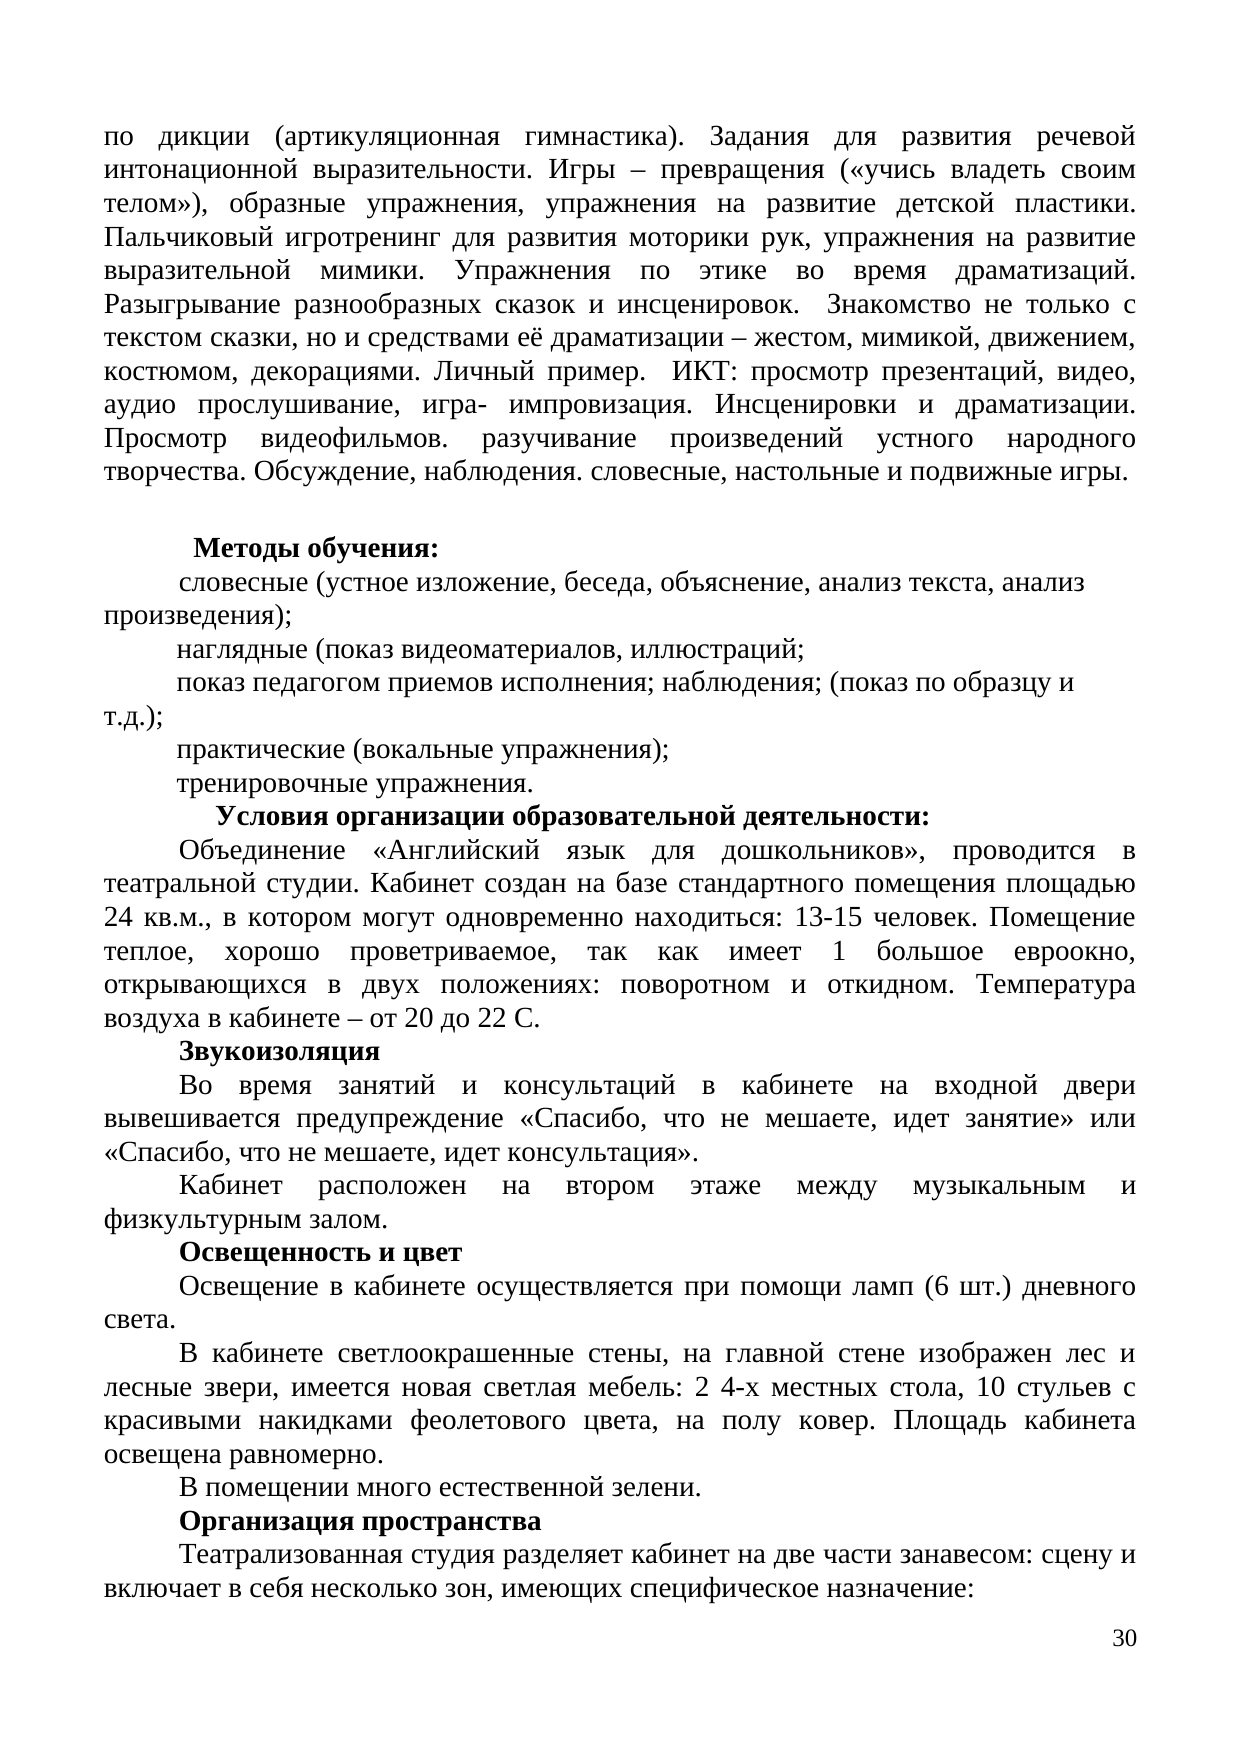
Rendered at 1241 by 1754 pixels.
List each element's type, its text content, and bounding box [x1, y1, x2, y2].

text Освещение в кабинете осуществляется при помощи ламп (6 шт.) дневного света. [103, 1268, 1137, 1335]
text Объединение «Английский язык для дошкольников», проводится в театральной студии. Кабинет создан на базе стандартного помещения площадью 24 кв.м., в котором могут одновременно находиться: 13-15 человек. Помещение теплое, хорошо проветриваемое, так как имеет 1 большое евроокно, открывающихся в двух положениях: поворотном и откидном. Температура воздуха в кабинете – от 20 до 22 С. [103, 832, 1137, 1033]
text Освещенность и цвет [103, 1234, 1137, 1268]
text Организация пространства [103, 1503, 1137, 1536]
text В кабинете светлоокрашенные стены, на главной стене изображен лес и лесные звери, имеется новая светлая мебель: 2 4-х местных стола, 10 стульев с красивыми накидками феолетового цвета, на полу ковер. Площадь кабинета освещена равномерно. [103, 1335, 1137, 1469]
text Театрализованная студия разделяет кабинет на две части занавесом: сцену и включает в себя несколько зон, имеющих специфическое назначение: [103, 1536, 1137, 1603]
text Кабинет расположен на втором этаже между музыкальным и физкультурным залом. [103, 1167, 1137, 1234]
text Методы обучения: [103, 530, 1137, 564]
text Звукоизоляция [103, 1033, 1137, 1067]
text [103, 118, 1137, 487]
text В помещении много естественной зелени. [103, 1469, 1137, 1503]
text Условия организации образовательной деятельности: [103, 798, 1137, 832]
text словесные (устное изложение, беседа, объяснение, анализ текста, анализ произведения); наглядные (показ видеоматериалов, иллюстраций; показ педагогом приемов исполнения; наблюдения; (показ по образцу и т.д.); практические (вокальные упражнения); тренировочные упражнения. [103, 564, 1137, 798]
text Во время занятий и консультаций в кабинете на входной двери вывешивается предупреждение «Спасибо, что не мешаете, идет занятие» или «Спасибо, что не мешаете, идет консультация». [103, 1067, 1137, 1167]
